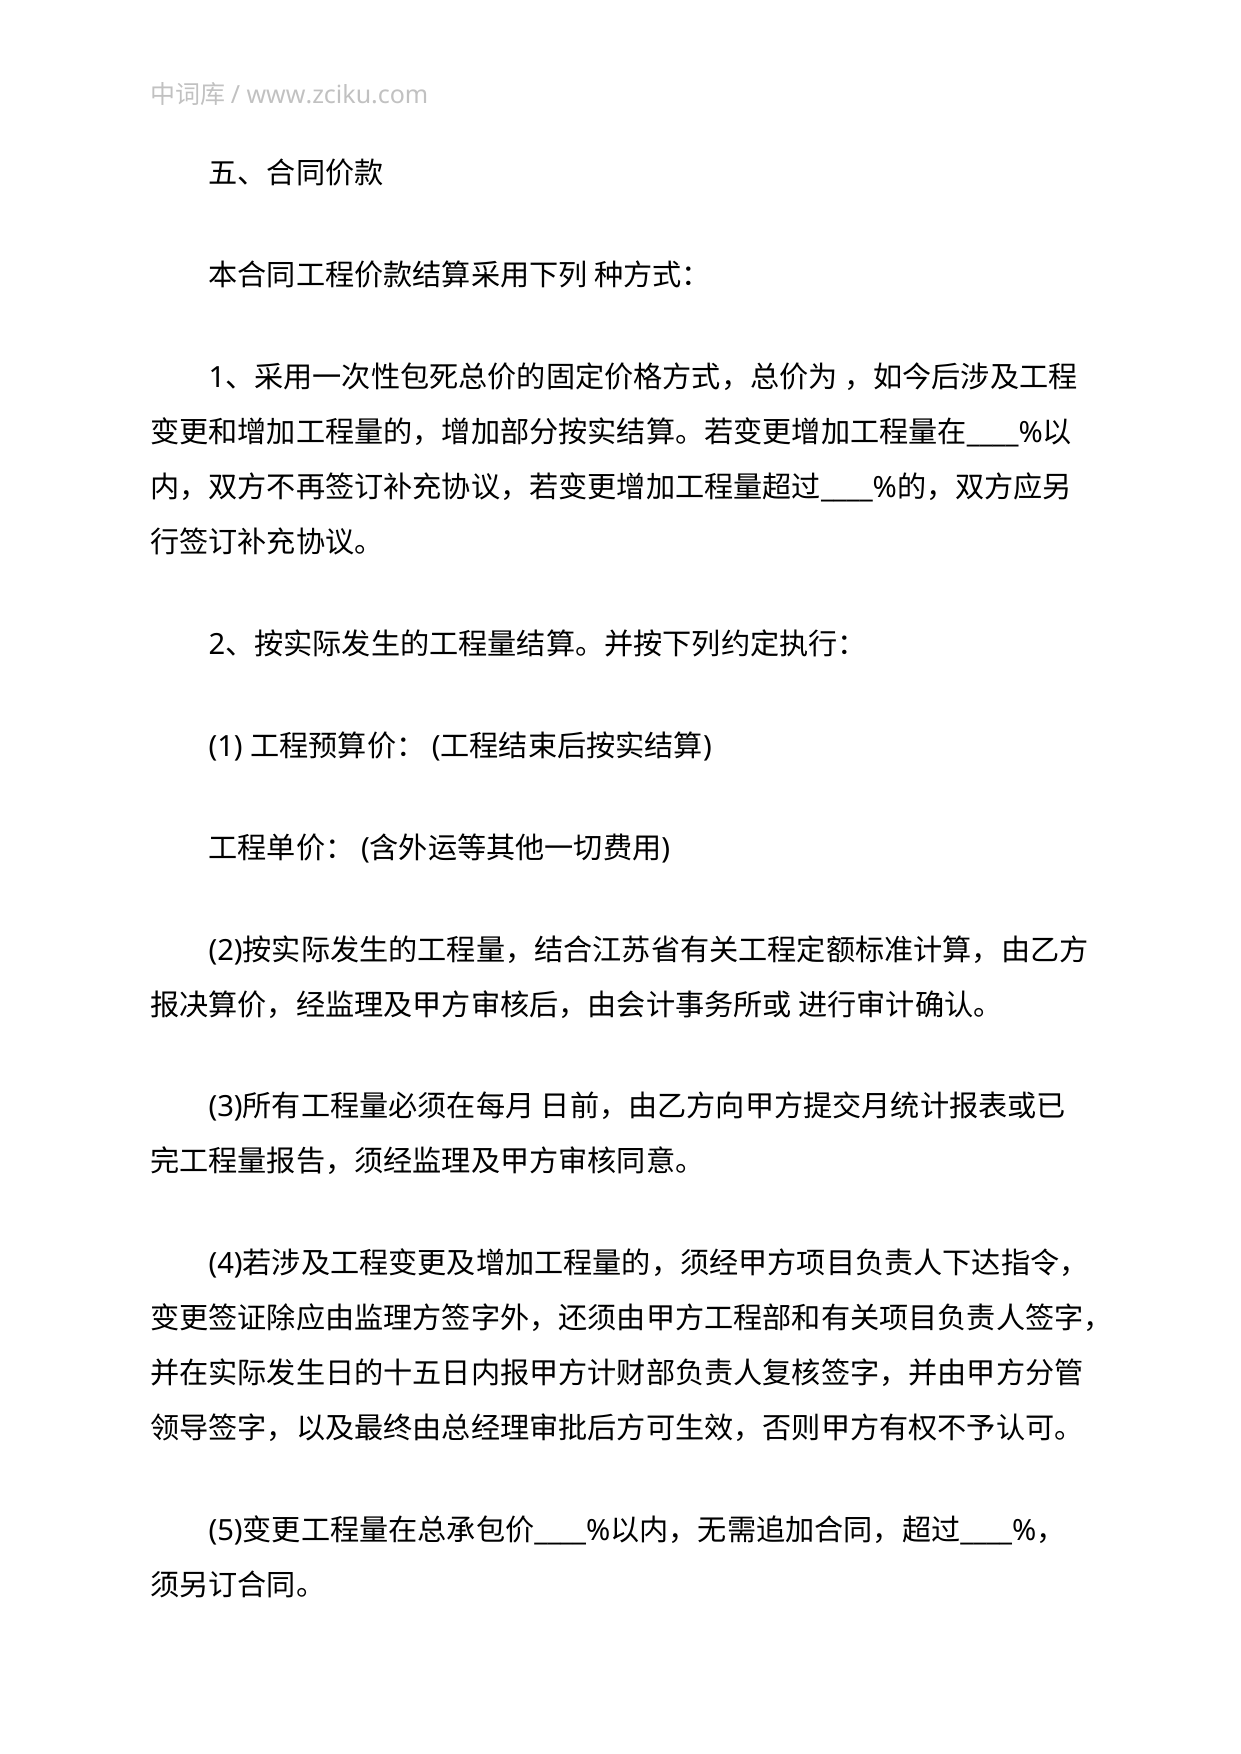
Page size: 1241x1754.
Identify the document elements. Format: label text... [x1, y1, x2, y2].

text (5)变更工程量在总承包价____%以内，无需追加合同，超过____%，须另订合同。 [150, 1506, 1090, 1604]
text 五、合同价款 [150, 150, 1090, 192]
text 2、按实际发生的工程量结算。并按下列约定执行： [150, 620, 1090, 663]
text (3)所有工程量必须在每月 日前，由乙方向甲方提交月统计报表或已完工程量报告，须经监理及甲方审核同意。 [150, 1083, 1090, 1180]
text 1、采用一次性包死总价的固定价格方式，总价为 ，如今后涉及工程变更和增加工程量的，增加部分按实结算。若变更增加工程量在____%以内，双方不再签订补充协议，若变更增加工程量超过____%的，双方应另行签订补充协议。 [150, 353, 1090, 561]
text 本合同工程价款结算采用下列 种方式： [150, 252, 1090, 294]
text 工程单价： (含外运等其他一切费用) [150, 824, 1090, 867]
text (1) 工程预算价： (工程结束后按实结算) [150, 722, 1090, 765]
text (2)按实际发生的工程量，结合江苏省有关工程定额标准计算，由乙方报决算价，经监理及甲方审核后，由会计事务所或 进行审计确认。 [150, 926, 1090, 1023]
text (4)若涉及工程变更及增加工程量的，须经甲方项目负责人下达指令，变更签证除应由监理方签字外，还须由甲方工程部和有关项目负责人签字，并在实际发生日的十五日内报甲方计财部负责人复核签字，并由甲方分管领导签字，以及最终由总经理审批后方可生效，否则甲方有权不予认可。 [150, 1240, 1090, 1447]
